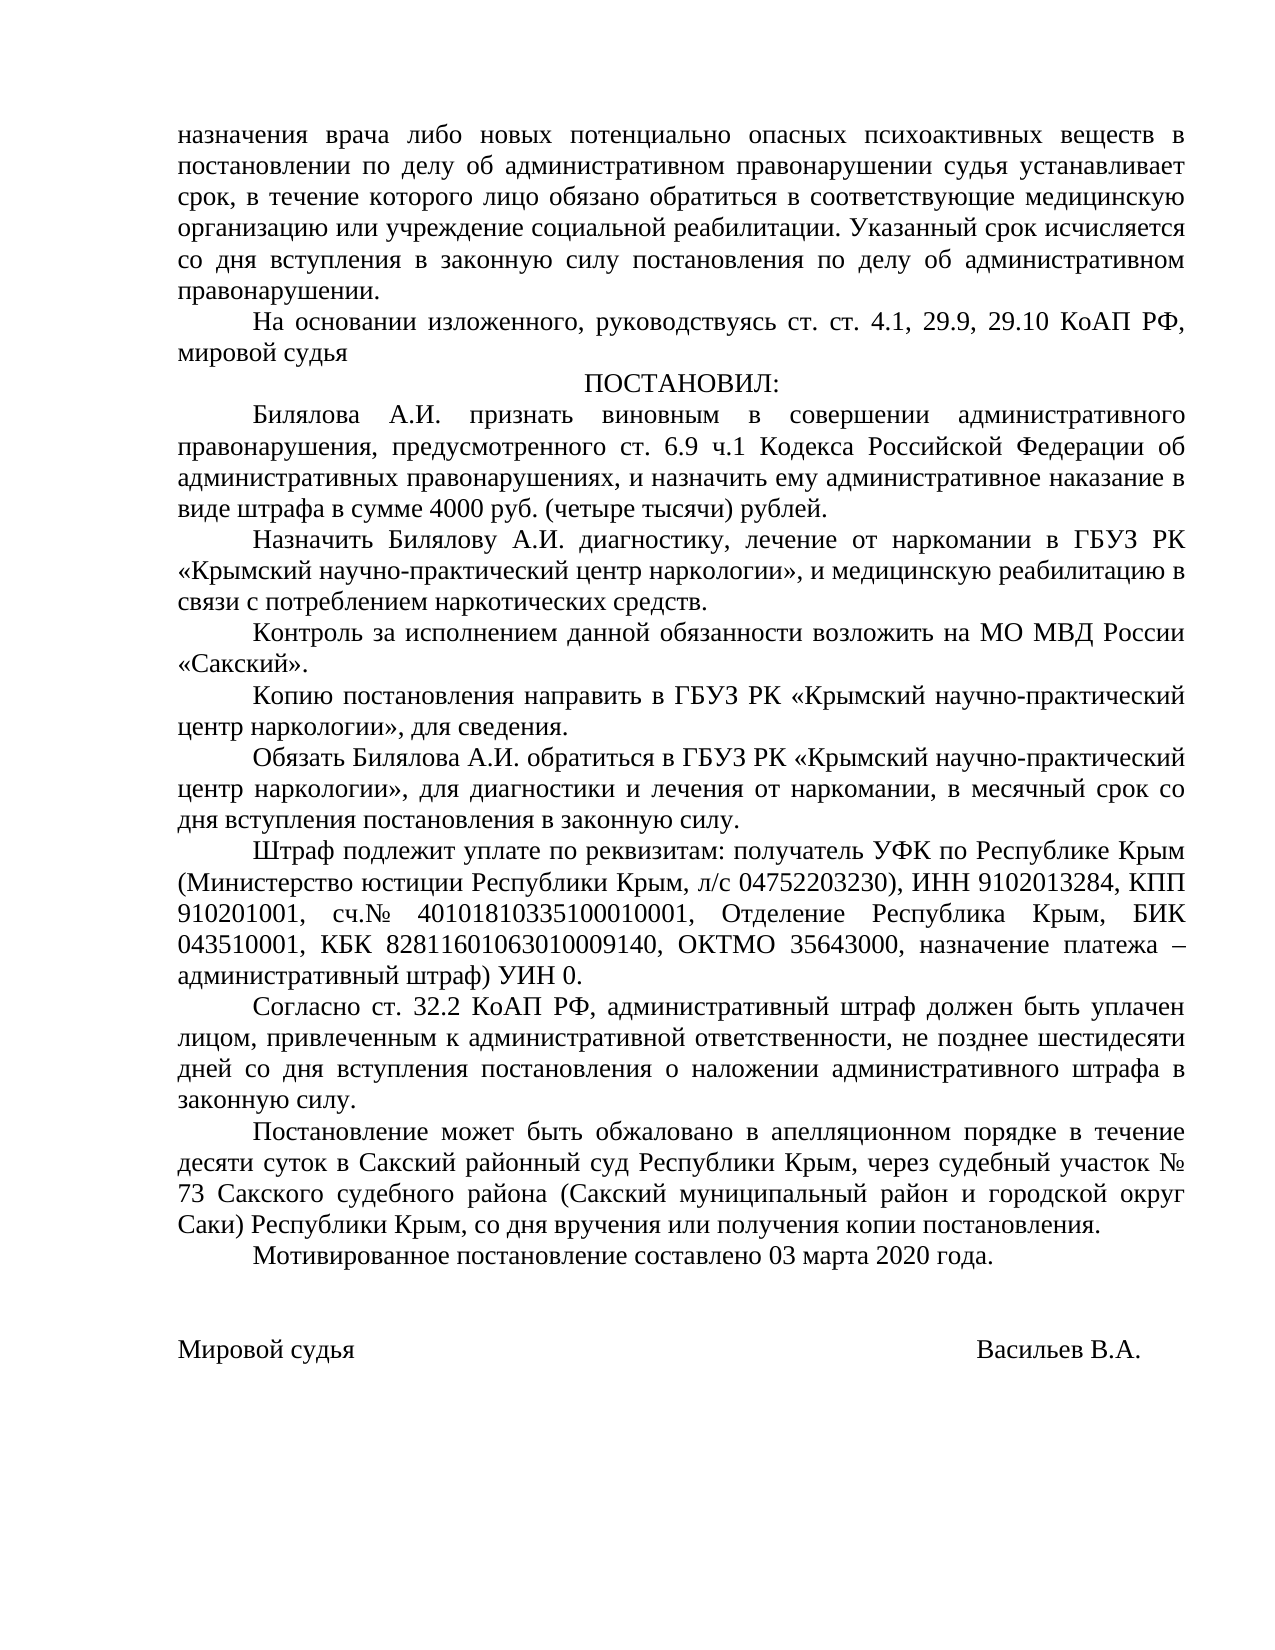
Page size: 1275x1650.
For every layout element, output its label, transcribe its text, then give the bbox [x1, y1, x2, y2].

text Штраф подлежит уплате по реквизитам: получатель УФК по Республике Крым (Министерство юстиции Республики Крым, л/с 04752203230), ИНН 9102013284, КПП 910201001, сч.№ 40101810335100010001, Отделение Республика Крым, БИК 043510001, КБК 82811601063010009140, ОКТМО 35643000, назначение платежа – административный штраф) УИН 0. [177, 834, 1186, 990]
text Обязать Билялова А.И. обратиться в ГБУЗ РК «Крымский научно-практический центр наркологии», для диагностики и лечения от наркомании, в месячный срок со дня вступления постановления в законную силу. [177, 741, 1186, 834]
text Мировой судья Васильев В.А. [177, 1333, 1186, 1364]
text Копию постановления направить в ГБУЗ РК «Крымский научно-практический центр наркологии», для сведения. [177, 679, 1186, 741]
text Постановление может быть обжаловано в апелляционном порядке в течение десяти суток в Сакский районный суд Республики Крым, через судебный участок № 73 Сакского судебного района (Сакский муниципальный район и городской округ Саки) Республики Крым, со дня вручения или получения копии постановления. [177, 1115, 1186, 1239]
text Мотивированное постановление составлено 03 марта 2020 года. [177, 1239, 1186, 1271]
text Назначить Билялову А.И. диагностику, лечение от наркомании в ГБУЗ РК «Крымский научно-практический центр наркологии», и медицинскую реабилитацию в связи с потреблением наркотических средств. [177, 523, 1186, 616]
text Билялова А.И. признать виновным в совершении административного правонарушения, предусмотренного ст. 6.9 ч.1 Кодекса Российской Федерации об административных правонарушениях, и назначить ему административное наказание в виде штрафа в сумме 4000 руб. (четыре тысячи) рублей. [177, 398, 1186, 523]
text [177, 118, 1186, 305]
text Согласно ст. 32.2 КоАП РФ, административный штраф должен быть уплачен лицом, привлеченным к административной ответственности, не позднее шестидесяти дней со дня вступления постановления о наложении административного штрафа в законную силу. [177, 990, 1186, 1115]
text ПОСТАНОВИЛ: [177, 367, 1186, 398]
text На основании изложенного, руководствуясь ст. ст. 4.1, 29.9, 29.10 КоАП РФ, мировой судья [177, 305, 1186, 367]
text Контроль за исполнением данной обязанности возложить на МО МВД России «Сакский». [177, 616, 1186, 679]
